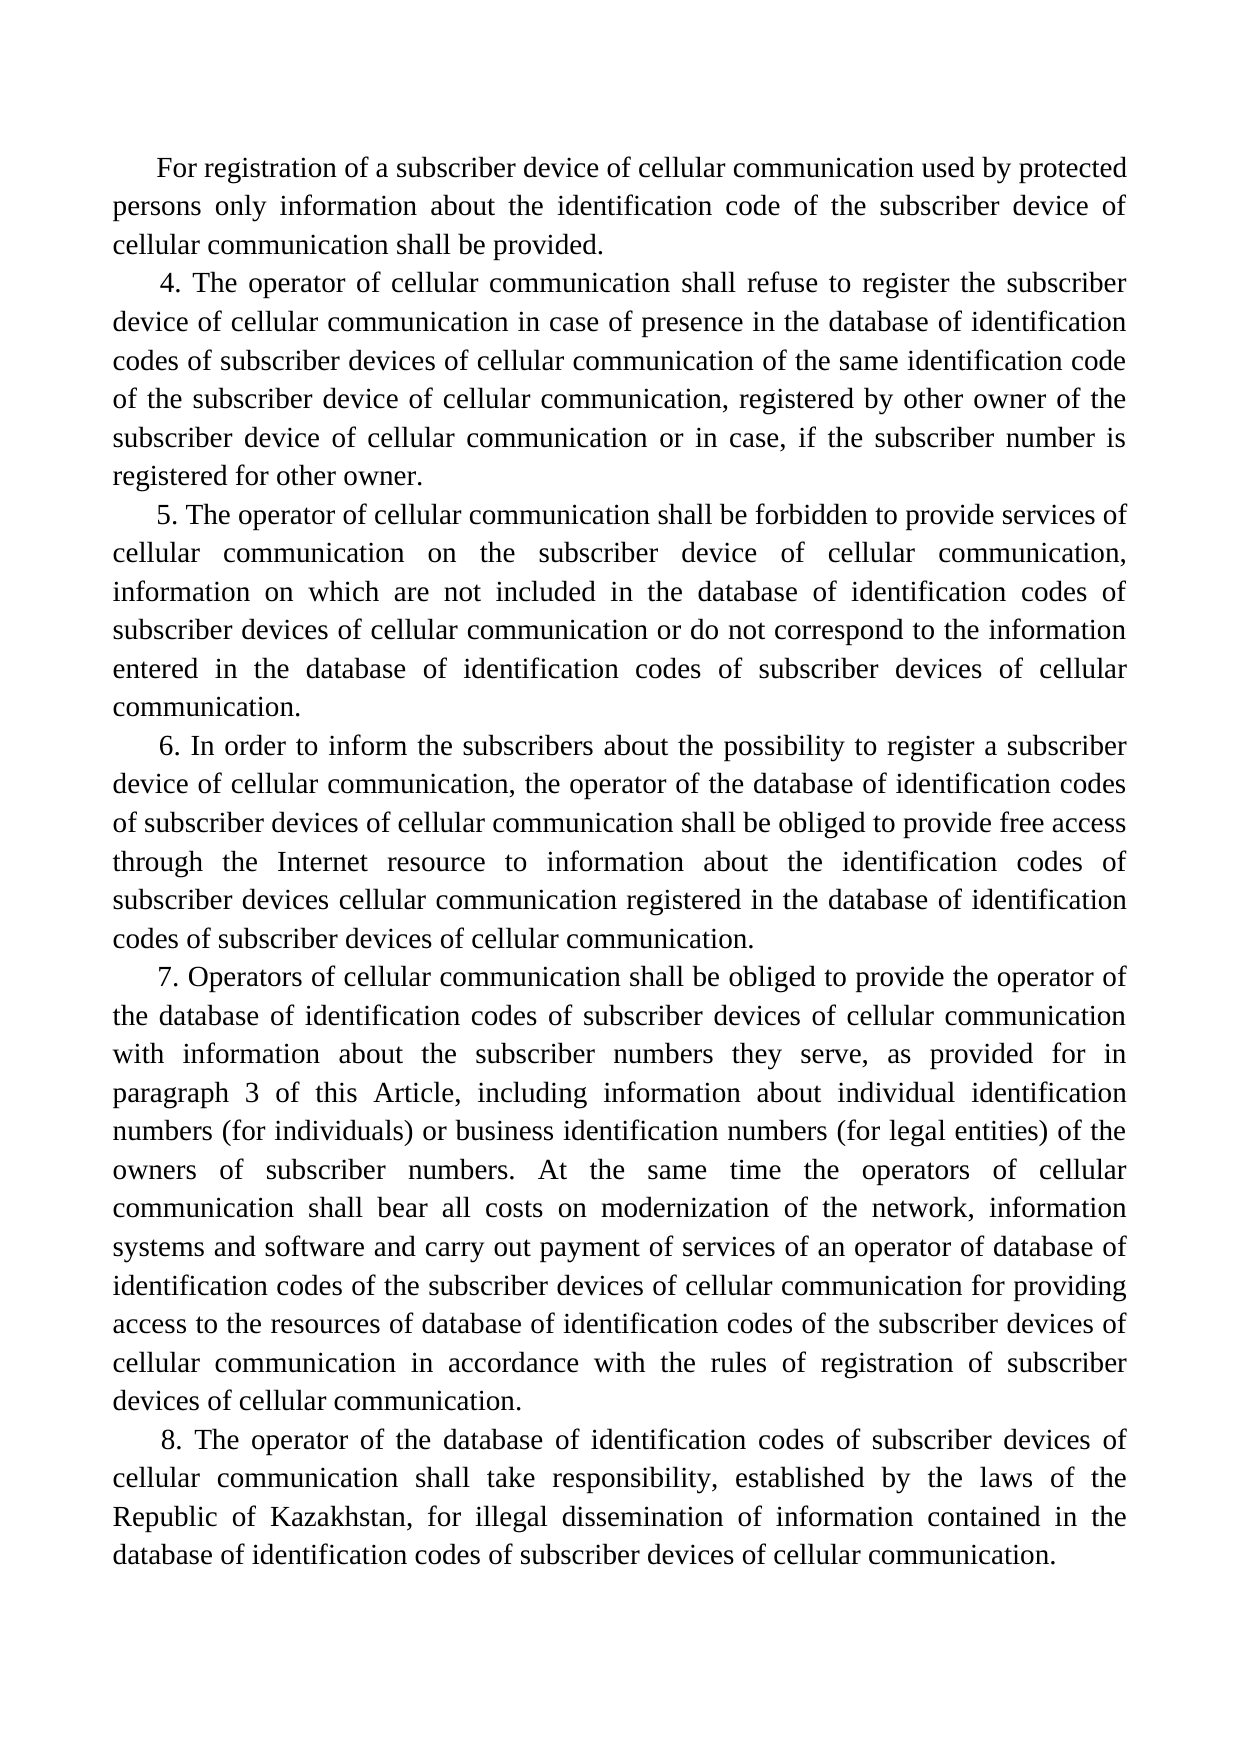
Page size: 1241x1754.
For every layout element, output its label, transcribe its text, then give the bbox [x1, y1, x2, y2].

text 7. Operators of cellular communication shall be obliged to provide the operator of the database of identification codes of subscriber devices of cellular communication with information about the subscriber numbers they serve, as provided for in paragraph 3 of this Article, including information about individual identification numbers (for individuals) or business identification numbers (for legal entities) of the owners of subscriber numbers. At the same time the operators of cellular communication shall bear all costs on modernization of the network, information systems and software and carry out payment of services of an operator of database of identification codes of the subscriber devices of cellular communication for providing access to the resources of database of identification codes of the subscriber devices of cellular communication in accordance with the rules of registration of subscriber devices of cellular communication. [112, 959, 1128, 1417]
text 4. The operator of cellular communication shall refuse to register the subscriber device of cellular communication in case of presence in the database of identification codes of subscriber devices of cellular communication of the same identification code of the subscriber device of cellular communication, registered by other owner of the subscriber device of cellular communication or in case, if the subscriber number is registered for other owner. [112, 266, 1128, 492]
text For registration of a subscriber device of cellular communication used by protected persons only information about the identification code of the subscriber device of cellular communication shall be provided. [112, 150, 1128, 261]
text 5. The operator of cellular communication shall be forbidden to provide services of cellular communication on the subscriber device of cellular communication, information on which are not included in the database of identification codes of subscriber devices of cellular communication or do not correspond to the information entered in the database of identification codes of subscriber devices of cellular communication. [112, 497, 1128, 723]
text 8. The operator of the database of identification codes of subscriber devices of cellular communication shall take responsibility, established by the laws of the Republic of Kazakhstan, for illegal dissemination of information contained in the database of identification codes of subscriber devices of cellular communication. [112, 1422, 1128, 1571]
text 6. In order to inform the subscribers about the possibility to register a subscriber device of cellular communication, the operator of the database of identification codes of subscriber devices of cellular communication shall be obliged to provide free access through the Internet resource to information about the identification codes of subscriber devices cellular communication registered in the database of identification codes of subscriber devices of cellular communication. [112, 728, 1128, 954]
